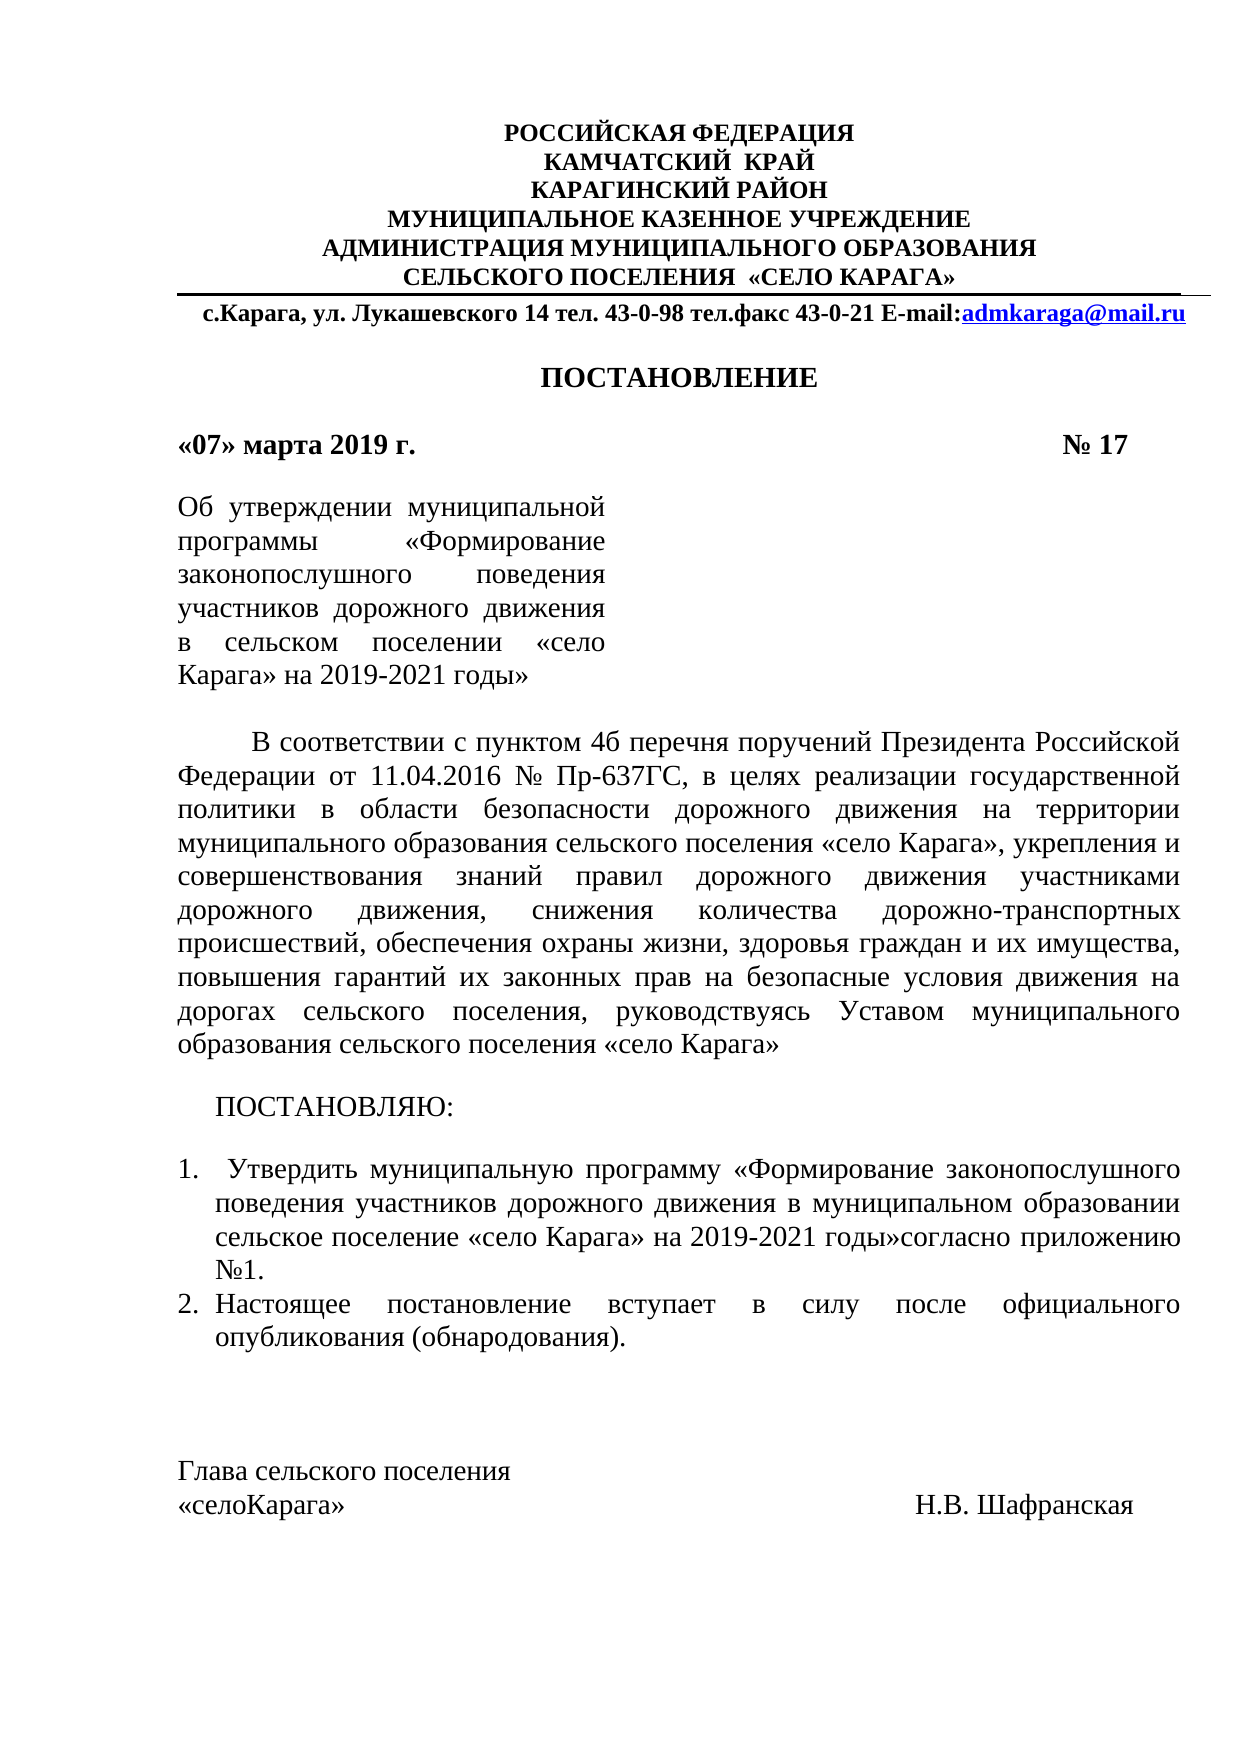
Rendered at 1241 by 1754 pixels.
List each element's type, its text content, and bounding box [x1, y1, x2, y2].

text с.Карага, ул. Лукашевского 14 тел. 43-0-98 тел.факс 43-0-21 E-mail:admkaraga@mail.ru [177, 296, 1211, 327]
text ПОСТАНОВЛЕНИЕ [177, 360, 1181, 394]
text КАРАГИНСКИЙ РАЙОН [177, 176, 1181, 204]
text СЕЛЬСКОГО ПОСЕЛЕНИЯ «СЕЛО КАРАГА» [177, 262, 1181, 293]
list Настоящее постановление вступает в силу после официального опубликования (обнародования). [177, 1286, 1181, 1353]
text РОССИЙСКАЯ ФЕДЕРАЦИЯ [177, 118, 1181, 147]
text «селоКарага» Н.В. Шафранская [177, 1487, 1181, 1521]
text «07» марта 2019 г. № 17 [177, 427, 1181, 461]
text Глава сельского поселения [177, 1453, 1181, 1487]
text АДМИНИСТРАЦИЯ МУНИЦИПАЛЬНОГО ОБРАЗОВАНИЯ [177, 233, 1181, 262]
text Об утверждении муниципальной программы «Формирование законопослушного поведения участников дорожного движения в сельском поселении «село Карага» на 2019-2021 годы» [177, 489, 605, 691]
text МУНИЦИПАЛЬНОЕ КАЗЕННОЕ УЧРЕЖДЕНИЕ [177, 204, 1181, 233]
list Утвердить муниципальную программу «Формирование законопослушного поведения участников дорожного движения в муниципальном образовании сельское поселение «село Карага» на 2019-2021 годы»согласно приложению №1. [177, 1152, 1181, 1286]
text В соответствии с пунктом 4б перечня поручений Президента Российской Федерации от 11.04.2016 № Пр-637ГС, в целях реализации государственной политики в области безопасности дорожного движения на территории муниципального образования сельского поселения «село Карага», укрепления и совершенствования знаний правил дорожного движения участниками дорожного движения, снижения количества дорожно-транспортных происшествий, обеспечения охраны жизни, здоровья граждан и их имущества, повышения гарантий их законных прав на безопасные условия движения на дорогах сельского поселения, руководствуясь Уставом муниципального образования сельского поселения «село Карага» [177, 724, 1181, 1060]
text ПОСТАНОВЛЯЮ: [177, 1089, 1181, 1122]
text КАМЧАТСКИЙ КРАЙ [177, 147, 1181, 176]
